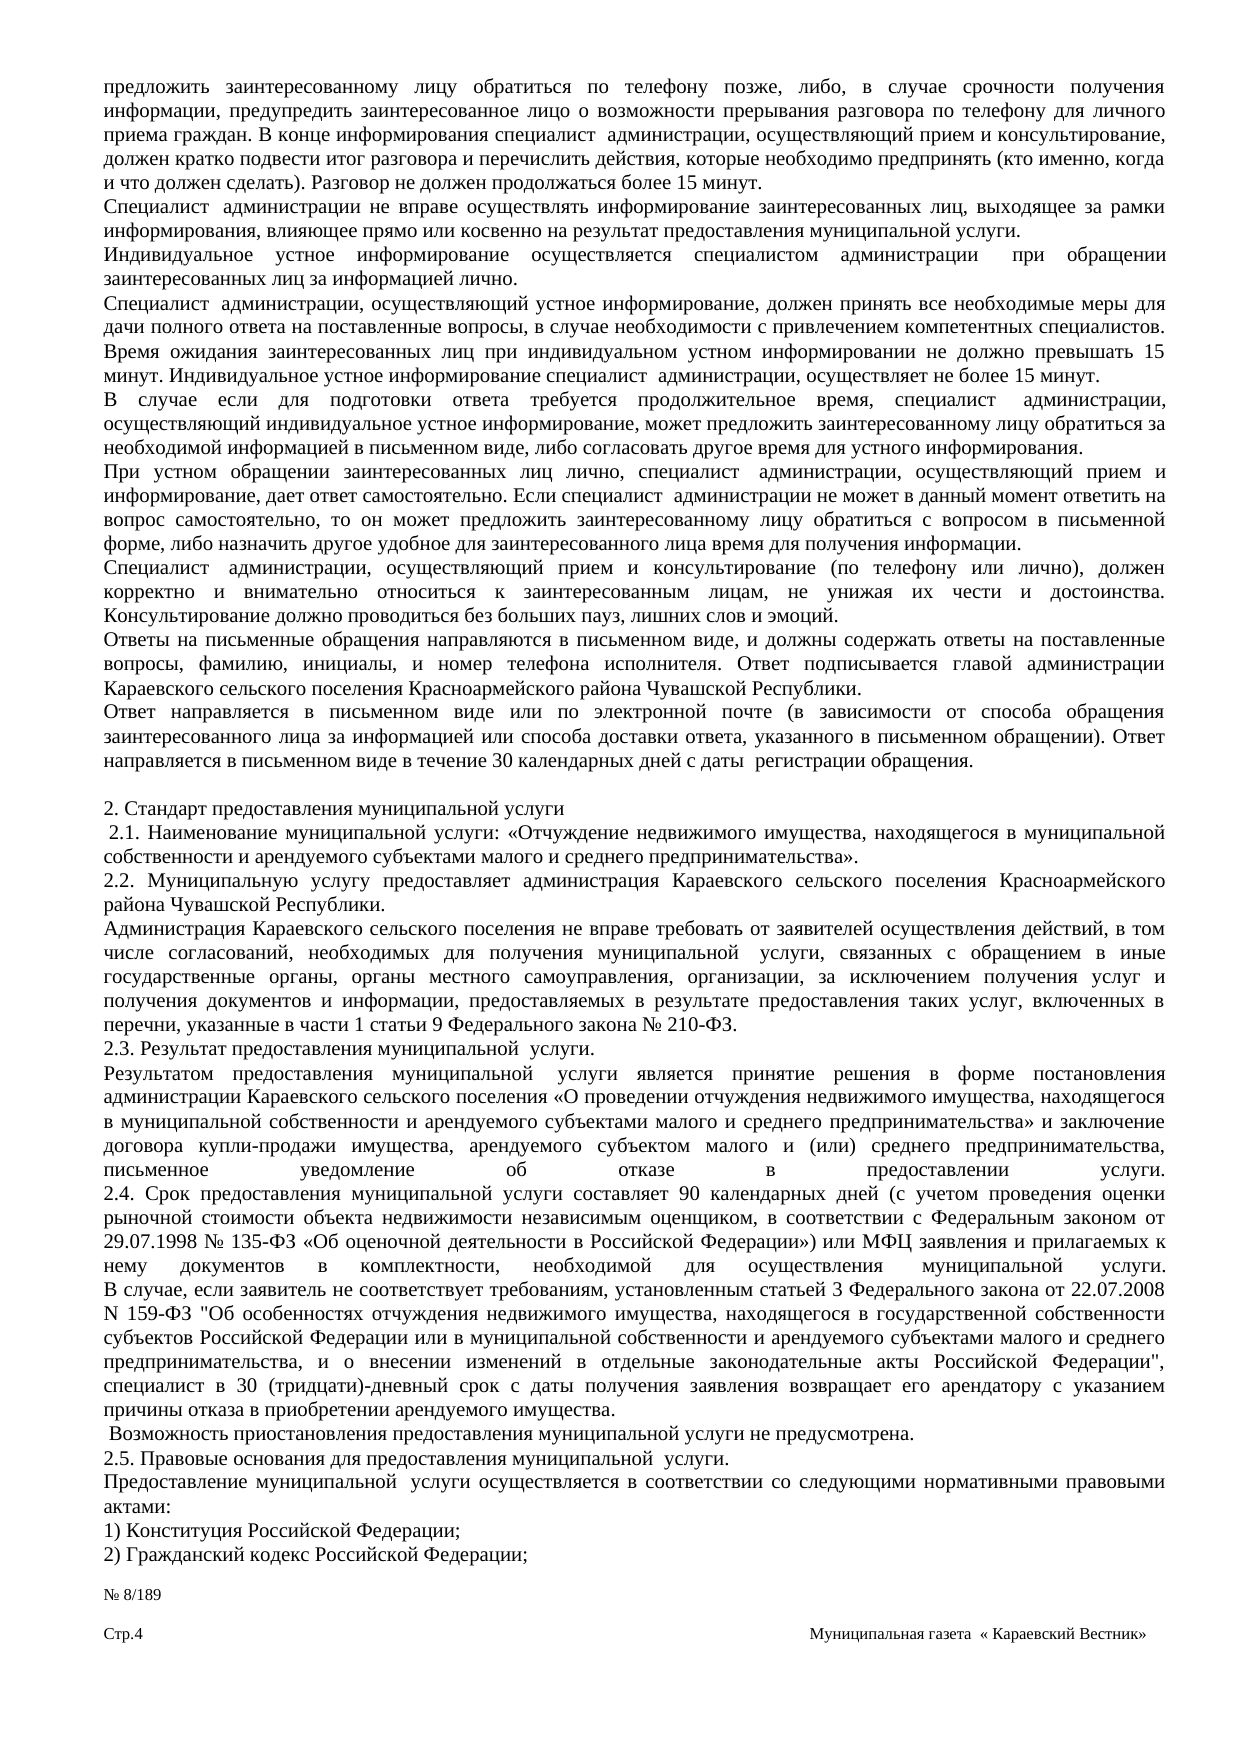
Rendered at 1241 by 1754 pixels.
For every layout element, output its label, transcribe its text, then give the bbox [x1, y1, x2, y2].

text 2. Стандарт предоставления муниципальной услуги [103, 772, 1166, 820]
text Ответы на письменные обращения направляются в письменном виде, и должны содержать ответы на поставленные вопросы, фамилию, инициалы, и номер телефона исполнителя. Ответ подписывается главой администрации Караевского сельского поселения Красноармейского района Чувашской Республики. [103, 627, 1166, 699]
text Предоставление муниципальной услуги осуществляется в соответствии со следующими нормативными правовыми актами: [103, 1469, 1166, 1518]
text Специалист администрации, осуществляющий прием и консультирование (по телефону или лично), должен корректно и внимательно относиться к заинтересованным лицам, не унижая их чести и достоинства. Консультирование должно проводиться без больших пауз, лишних слов и эмоций. [103, 555, 1166, 627]
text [103, 1518, 1166, 1566]
text 2.1. Наименование муниципальной услуги: «Отчуждение недвижимого имущества, находящегося в муниципальной собственности и арендуемого субъектами малого и среднего предпринимательства». [103, 820, 1166, 868]
text 2.5. Правовые основания для предоставления муниципальной услуги. [103, 1445, 1166, 1469]
text 2.3. Результат предоставления муниципальной услуги. [103, 1036, 1166, 1060]
text Возможность приостановления предоставления муниципальной услуги не предусмотрена. [103, 1421, 1166, 1445]
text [103, 74, 1166, 194]
text Администрация Караевского сельского поселения не вправе требовать от заявителей осуществления действий, в том числе согласований, необходимых для получения муниципальной услуги, связанных с обращением в иные государственные органы, органы местного самоуправления, организации, за исключением получения услуг и получения документов и информации, предоставляемых в результате предоставления таких услуг, включенных в перечни, указанные в части 1 статьи 9 Федерального закона № 210-ФЗ. [103, 916, 1166, 1036]
text При устном обращении заинтересованных лиц лично, специалист администрации, осуществляющий прием и информирование, дает ответ самостоятельно. Если специалист администрации не может в данный момент ответить на вопрос самостоятельно, то он может предложить заинтересованному лицу обратиться с вопросом в письменной форме, либо назначить другое удобное для заинтересованного лица время для получения информации. [103, 459, 1166, 555]
text В случае если для подготовки ответа требуется продолжительное время, специалист администрации, осуществляющий индивидуальное устное информирование, может предложить заинтересованному лицу обратиться за необходимой информацией в письменном виде, либо согласовать другое время для устного информирования. [103, 387, 1166, 459]
text Специалист администрации, осуществляющий устное информирование, должен принять все необходимые меры для дачи полного ответа на поставленные вопросы, в случае необходимости с привлечением компетентных специалистов. Время ожидания заинтересованных лиц при индивидуальном устном информировании не должно превышать 15 минут. Индивидуальное устное информирование специалист администрации, осуществляет не более 15 минут. [103, 290, 1166, 387]
text Ответ направляется в письменном виде или по электронной почте (в зависимости от способа обращения заинтересованного лица за информацией или способа доставки ответа, указанного в письменном обращении). Ответ направляется в письменном виде в течение 30 календарных дней с даты регистрации обращения. [103, 699, 1166, 772]
text Результатом предоставления муниципальной услуги является принятие решения в форме постановления администрации Караевского сельского поселения «О проведении отчуждения недвижимого имущества, находящегося в муниципальной собственности и арендуемого субъектами малого и среднего предпринимательства» и заключение договора купли-продажи имущества, арендуемого субъектом малого и (или) среднего предпринимательства, письменное уведомление об отказе в предоставлении услуги. 2.4. Срок предоставления муниципальной услуги составляет 90 календарных дней (с учетом проведения оценки рыночной стоимости объекта недвижимости независимым оценщиком, в соответствии с Федеральным законом от 29.07.1998 № 135-ФЗ «Об оценочной деятельности в Российской Федерации») или МФЦ заявления и прилагаемых к нему документов в комплектности, необходимой для осуществления муниципальной услуги. В случае, если заявитель не соответствует требованиям, установленным статьей 3 Федерального закона от 22.07.2008 N 159-ФЗ "Об особенностях отчуждения недвижимого имущества, находящегося в государственной собственности субъектов Российской Федерации или в муниципальной собственности и арендуемого субъектами малого и среднего предпринимательства, и о внесении изменений в отдельные законодательные акты Российской Федерации", специалист в 30 (тридцати)-дневный срок с даты получения заявления возвращает его арендатору с указанием причины отказа в приобретении арендуемого имущества. [103, 1060, 1166, 1421]
text Специалист администрации не вправе осуществлять информирование заинтересованных лиц, выходящее за рамки информирования, влияющее прямо или косвенно на результат предоставления муниципальной услуги. [103, 194, 1166, 242]
text Индивидуальное устное информирование осуществляется специалистом администрации при обращении заинтересованных лиц за информацией лично. [103, 242, 1166, 290]
text 2.2. Муниципальную услугу предоставляет администрация Караевского сельского поселения Красноармейского района Чувашской Республики. [103, 868, 1166, 916]
